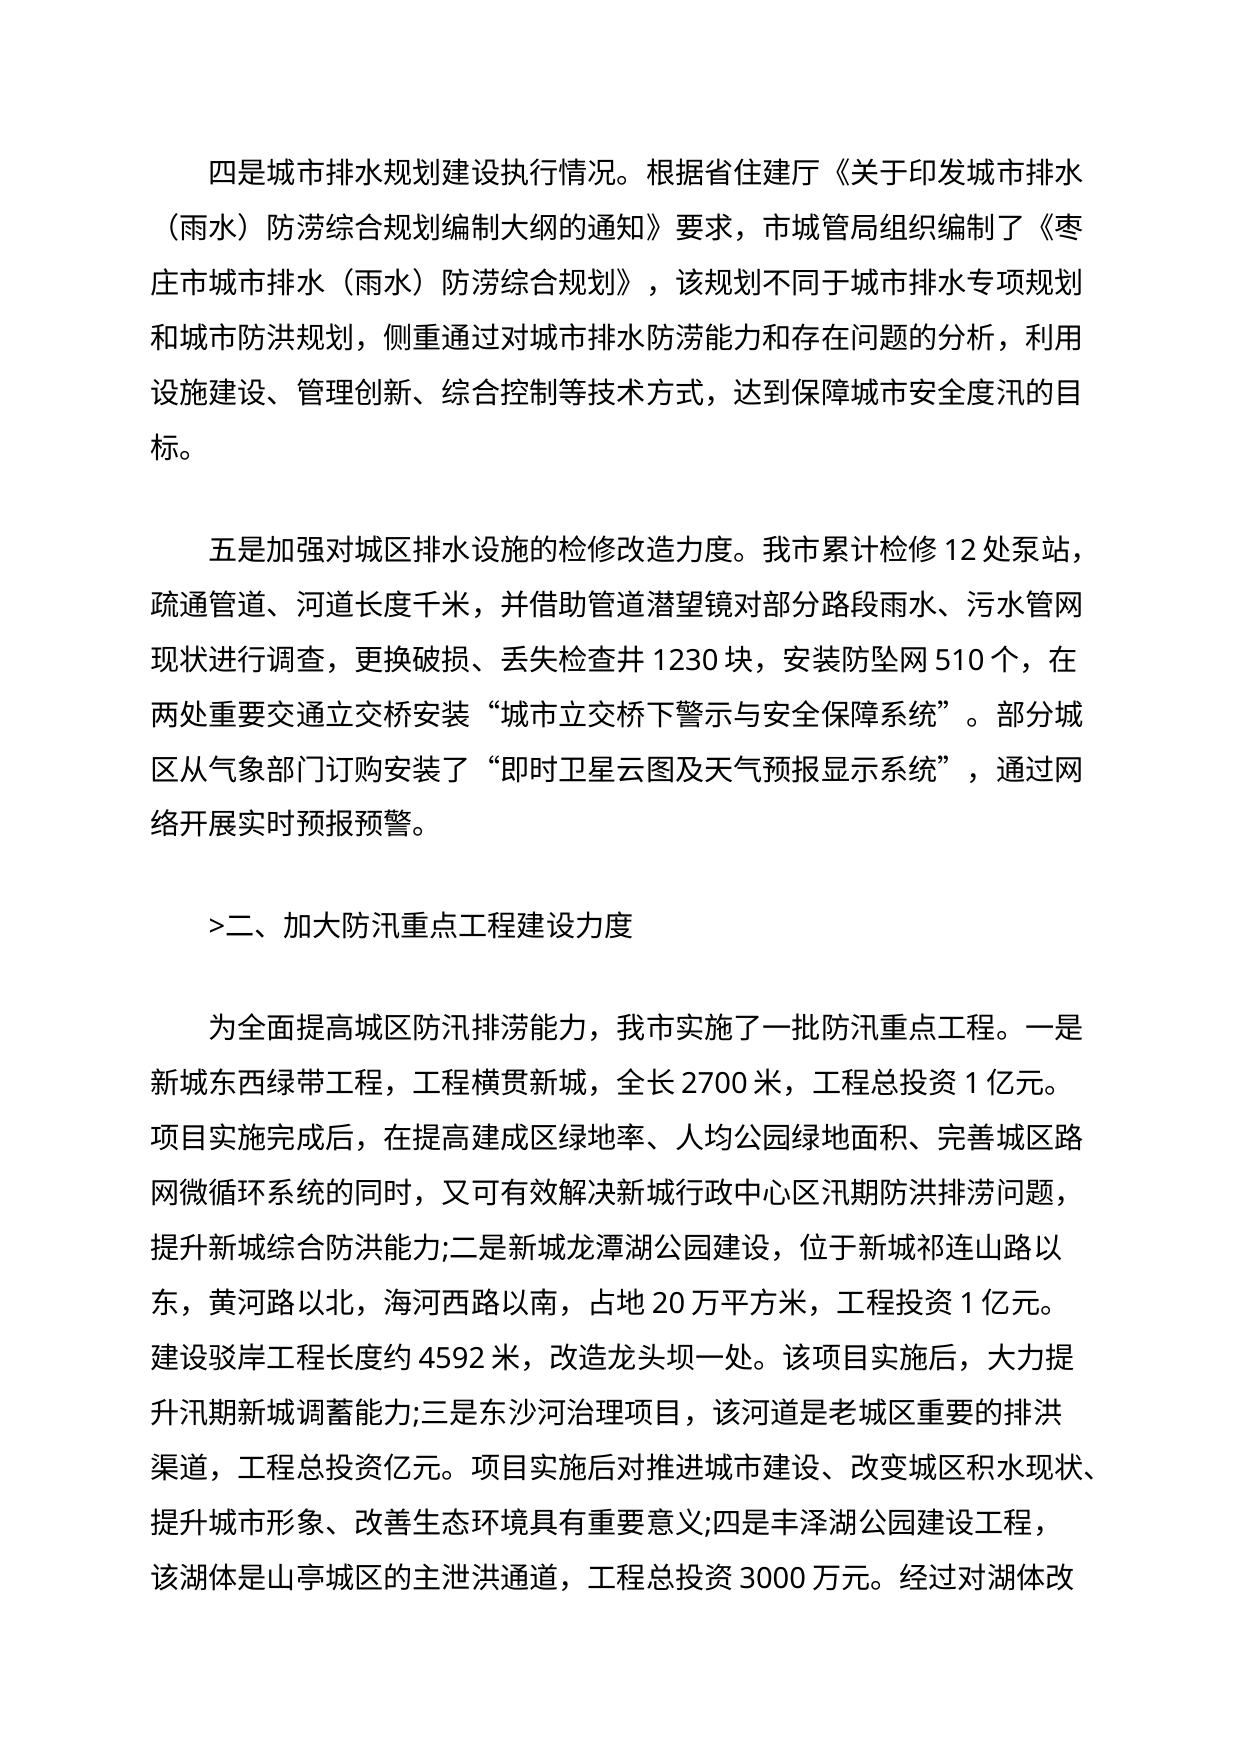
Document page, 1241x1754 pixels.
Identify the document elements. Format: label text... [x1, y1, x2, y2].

text >二、加大防汛重点工程建设力度 [150, 903, 1090, 945]
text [150, 1005, 1090, 1597]
text 四是城市排水规划建设执行情况。根据省住建厅《关于印发城市排水（雨水）防涝综合规划编制大纲的通知》要求，市城管局组织编制了《枣庄市城市排水（雨水）防涝综合规划》，该规划不同于城市排水专项规划和城市防洪规划，侧重通过对城市排水防涝能力和存在问题的分析，利用设施建设、管理创新、综合控制等技术方式，达到保障城市安全度汛的目标。 [150, 150, 1090, 467]
text 五是加强对城区排水设施的检修改造力度。我市累计检修12处泵站，疏通管道、河道长度千米，并借助管道潜望镜对部分路段雨水、污水管网现状进行调查，更换破损、丢失检查井1230块，安装防坠网510个，在两处重要交通立交桥安装“城市立交桥下警示与安全保障系统”。部分城区从气象部门订购安装了“即时卫星云图及天气预报显示系统”，通过网络开展实时预报预警。 [150, 526, 1090, 843]
